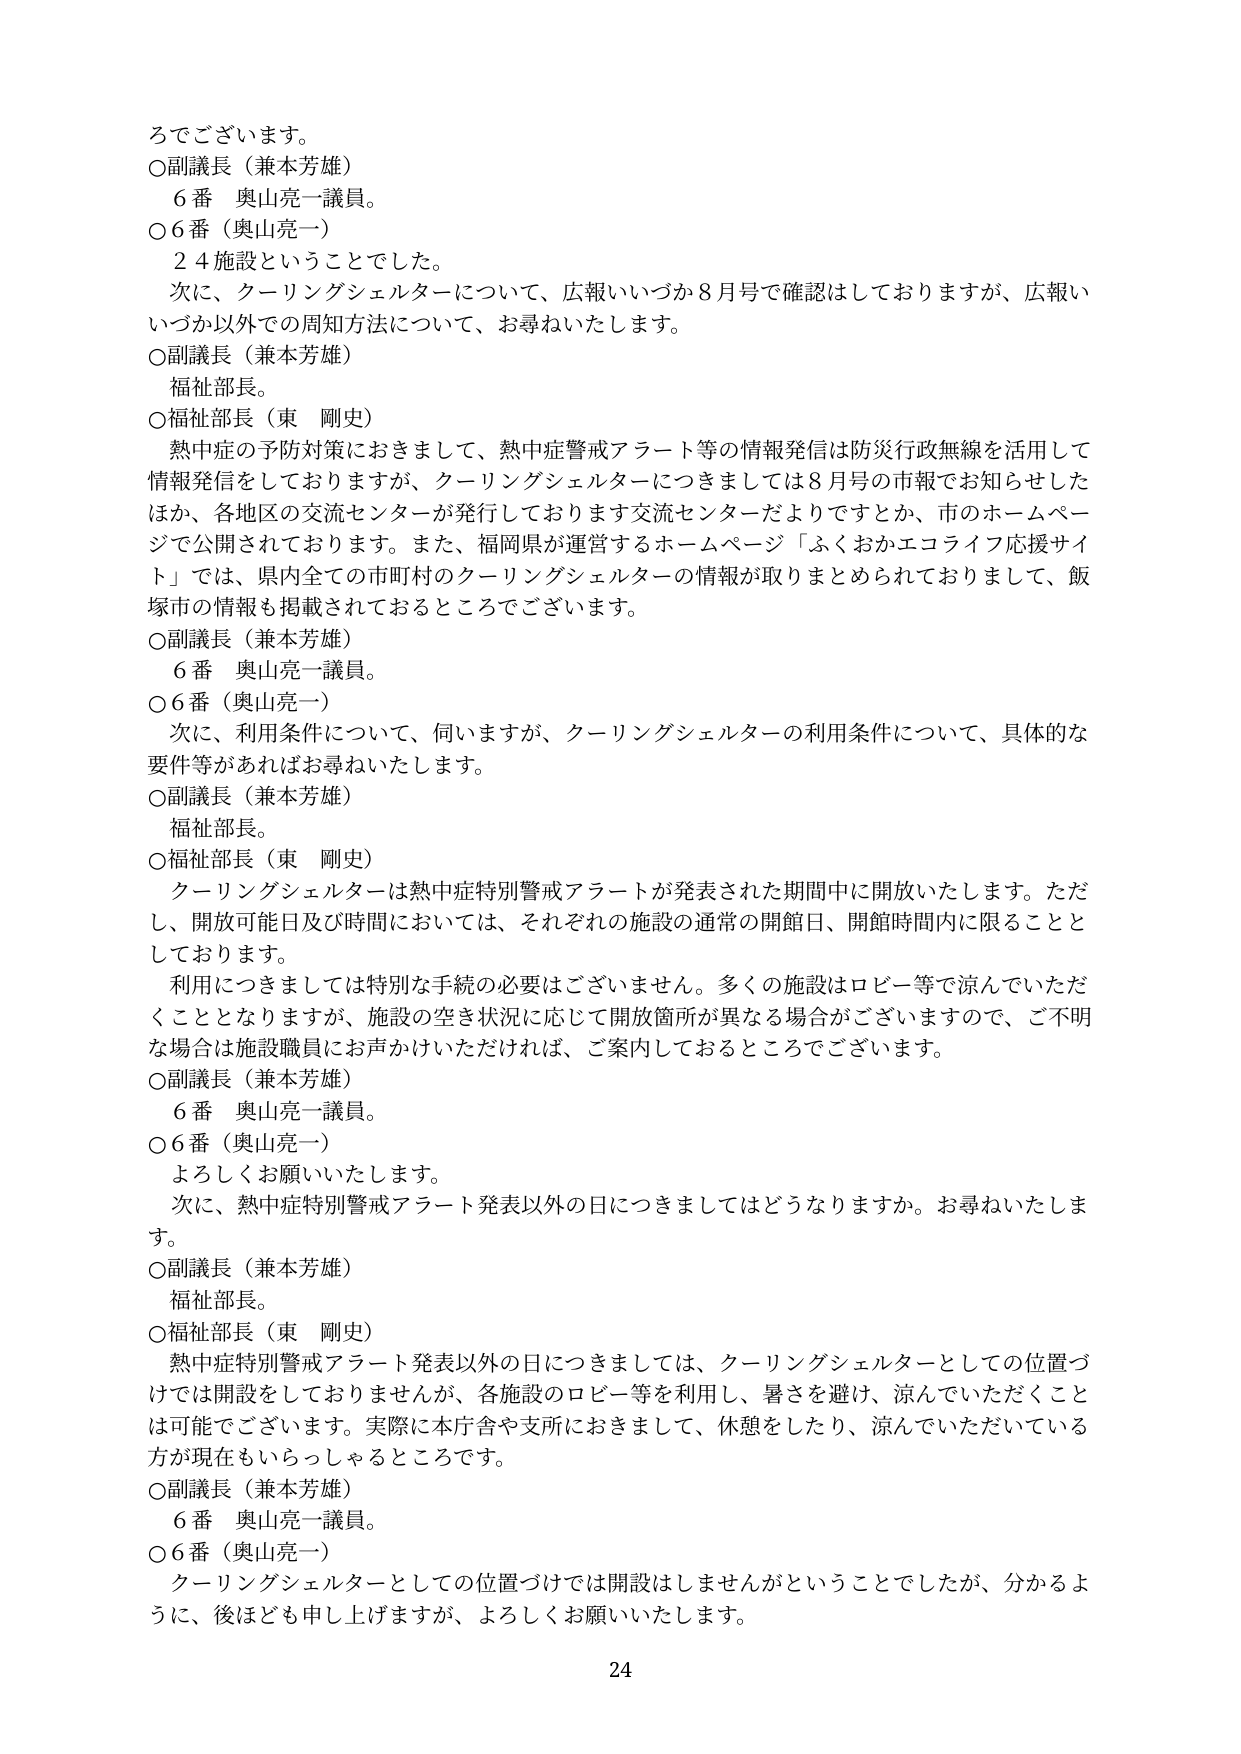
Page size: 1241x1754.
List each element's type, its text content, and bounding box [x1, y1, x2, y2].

text よろしくお願いいたします。 [148, 1157, 1092, 1189]
text ○副議長（兼本芳雄） [148, 1252, 1092, 1283]
text ６番 奥山亮一議員。 [148, 1094, 1092, 1126]
text 次に、利用条件について、伺いますが、クーリングシェルターの利用条件について、具体的な要件等があればお尋ねいたします。 [148, 716, 1092, 779]
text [148, 118, 1092, 149]
text ○６番（奥山亮一） [148, 1535, 1092, 1567]
text ○福祉部長（東 剛史） [148, 402, 1092, 433]
text 熱中症特別警戒アラート発表以外の日につきましては、クーリングシェルターとしての位置づけでは開設をしておりませんが、各施設のロビー等を利用し、暑さを避け、涼んでいただくことは可能でございます。実際に本庁舎や支所におきまして、休憩をしたり、涼んでいただいている方が現在もいらっしゃるところです。 [148, 1346, 1092, 1472]
text ○６番（奥山亮一） [148, 685, 1092, 716]
text ６番 奥山亮一議員。 [148, 1504, 1092, 1535]
text 次に、熱中症特別警戒アラート発表以外の日につきましてはどうなりますか。お尋ねいたします。 [148, 1189, 1092, 1252]
text ６番 奥山亮一議員。 [148, 653, 1092, 685]
text ○副議長（兼本芳雄） [148, 779, 1092, 811]
text ○副議長（兼本芳雄） [148, 1063, 1092, 1094]
text 利用につきましては特別な手続の必要はございません。多くの施設はロビー等で涼んでいただくこととなりますが、施設の空き状況に応じて開放箇所が異なる場合がございますので、ご不明な場合は施設職員にお声かけいただければ、ご案内しておるところでございます。 [148, 968, 1092, 1063]
text ○福祉部長（東 剛史） [148, 1315, 1092, 1346]
text ２４施設ということでした。 [148, 244, 1092, 276]
text ○副議長（兼本芳雄） [148, 1472, 1092, 1504]
text ○副議長（兼本芳雄） [148, 622, 1092, 653]
text 福祉部長。 [148, 1283, 1092, 1315]
text ○６番（奥山亮一） [148, 213, 1092, 244]
text ○福祉部長（東 剛史） [148, 842, 1092, 874]
text クーリングシェルターとしての位置づけでは開設はしませんがということでしたが、分かるように、後ほども申し上げますが、よろしくお願いいたします。 [148, 1567, 1092, 1629]
text ○６番（奥山亮一） [148, 1126, 1092, 1157]
text 福祉部長。 [148, 811, 1092, 842]
text クーリングシェルターは熱中症特別警戒アラートが発表された期間中に開放いたします。ただし、開放可能日及び時間においては、それぞれの施設の通常の開館日、開館時間内に限ることとしております。 [148, 874, 1092, 968]
text ○副議長（兼本芳雄） [148, 149, 1092, 181]
text 福祉部長。 [148, 370, 1092, 402]
text 次に、クーリングシェルターについて、広報いいづか８月号で確認はしておりますが、広報いいづか以外での周知方法について、お尋ねいたします。 [148, 276, 1092, 338]
text 熱中症の予防対策におきまして、熱中症警戒アラート等の情報発信は防災行政無線を活用して情報発信をしておりますが、クーリングシェルターにつきましては８月号の市報でお知らせしたほか、各地区の交流センターが発行しております交流センターだよりですとか、市のホームページで公開されております。また、福岡県が運営するホームページ「ふくおかエコライフ応援サイト」では、県内全ての市町村のクーリングシェルターの情報が取りまとめられておりまして、飯塚市の情報も掲載されておるところでございます。 [148, 433, 1092, 622]
text ６番 奥山亮一議員。 [148, 181, 1092, 213]
text ○副議長（兼本芳雄） [148, 338, 1092, 370]
